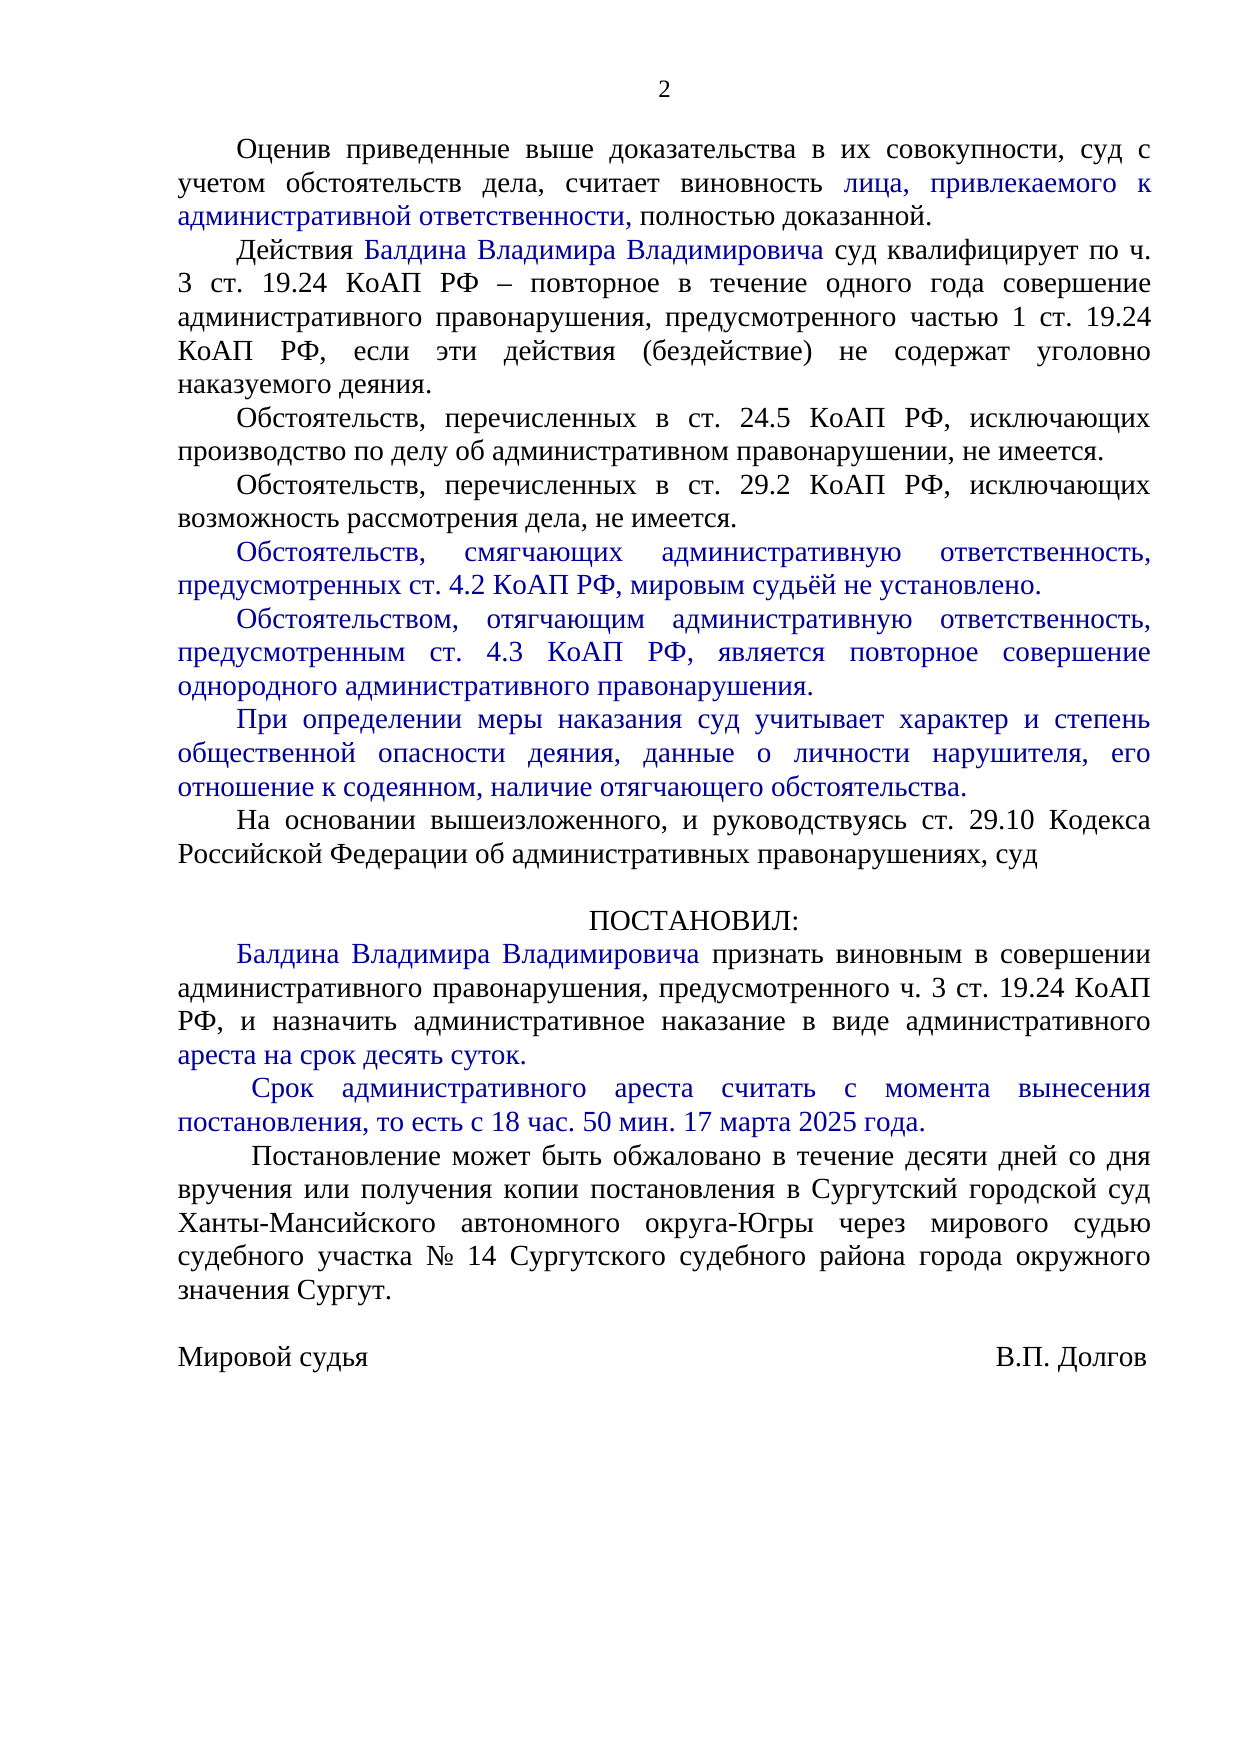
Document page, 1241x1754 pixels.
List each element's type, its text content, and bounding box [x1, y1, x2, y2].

text Обстоятельств, смягчающих административную ответственность, предусмотренных ст. 4.2 КоАП РФ, мировым судьёй не установлено. [177, 534, 1152, 601]
text Постановление может быть обжаловано в течение десяти дней со дня вручения или получения копии постановления в Сургутский городской суд Ханты-Мансийского автономного округа-Югры через мирового судью судебного участка № 14 Сургутского судебного района города окружного значения Сургут. [177, 1138, 1152, 1305]
text Оценив приведенные выше доказательства в их совокупности, суд с учетом обстоятельств дела, считает виновность лица, привлекаемого к административной ответственности, полностью доказанной. [177, 131, 1152, 232]
text Мировой судья В.П. Долгов [177, 1339, 1152, 1372]
text На основании вышеизложенного, и руководствуясь ст. 29.10 Кодекса Российской Федерации об административных правонарушениях, суд [177, 802, 1152, 869]
text Балдина Владимира Владимировича признать виновным в совершении административного правонарушения, предусмотренного ч. 3 ст. 19.24 КоАП РФ, и назначить административное наказание в виде административного ареста на срок десять суток. [177, 936, 1152, 1071]
text Обстоятельств, перечисленных в ст. 24.5 КоАП РФ, исключающих производство по делу об административном правонарушении, не имеется. [177, 400, 1152, 467]
text Действия Балдина Владимира Владимировича суд квалифицирует по ч. 3 ст. 19.24 КоАП РФ – повторное в течение одного года совершение административного правонарушения, предусмотренного частью 1 ст. 19.24 КоАП РФ, если эти действия (бездействие) не содержат уголовно наказуемого деяния. [177, 232, 1152, 400]
text Обстоятельством, отягчающим административную ответственность, предусмотренным ст. 4.3 КоАП РФ, является повторное совершение однородного административного правонарушения. [177, 601, 1152, 702]
text ПОСТАНОВИЛ: [177, 903, 1152, 936]
text При определении меры наказания суд учитывает характер и степень общественной опасности деяния, данные о личности нарушителя, его отношение к содеянном, наличие отягчающего обстоятельства. [177, 702, 1152, 802]
text Обстоятельств, перечисленных в ст. 29.2 КоАП РФ, исключающих возможность рассмотрения дела, не имеется. [177, 467, 1152, 534]
text Срок административного ареста считать с момента вынесения постановления, то есть с 18 час. 50 мин. 17 марта 2025 года. [177, 1071, 1152, 1138]
